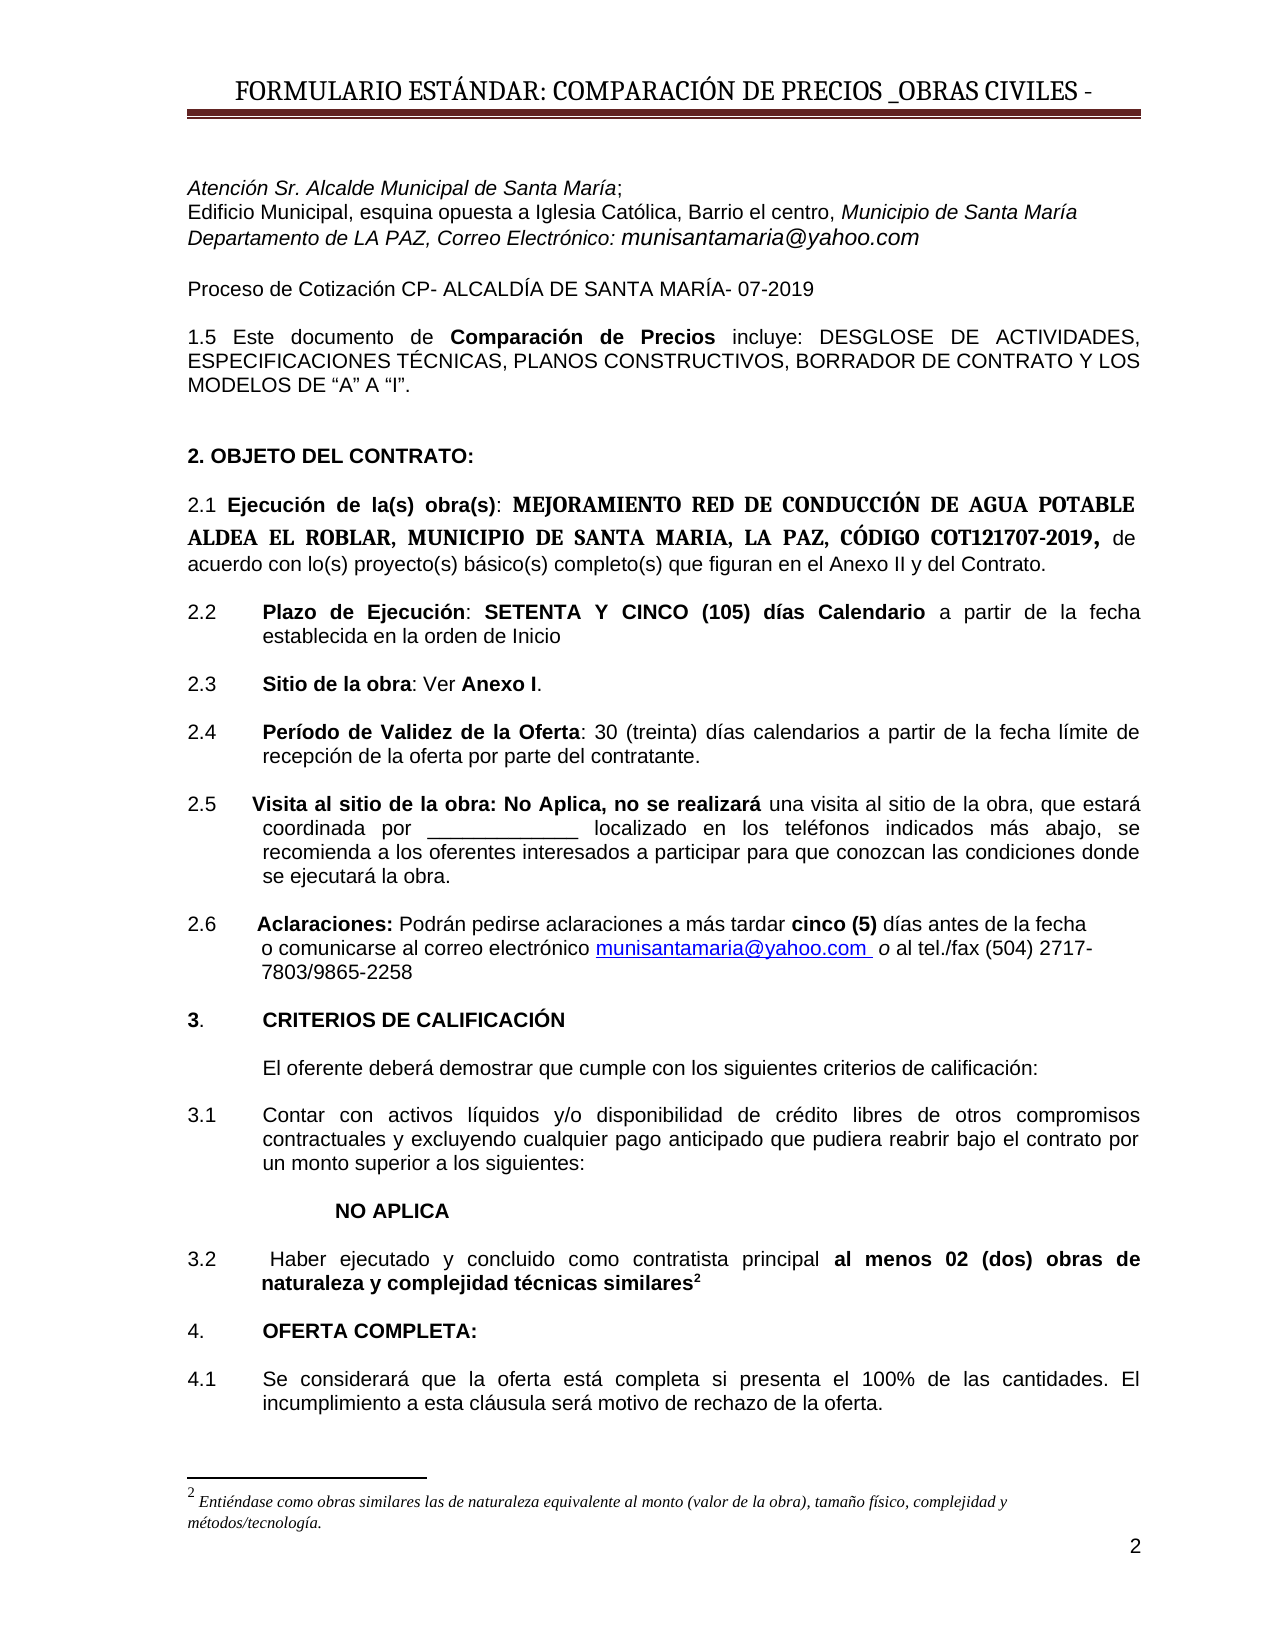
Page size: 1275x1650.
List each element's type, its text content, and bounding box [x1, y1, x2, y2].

text 2.1 Ejecución de la(s) obra(s): MEJORAMIENTO RED DE CONDUCCIÓN DE AGUA POTABLE ALDEA EL ROBLAR, MUNICIPIO DE SANTA MARIA, LA PAZ, CÓDIGO COT121707-2019, de acuerdo con lo(s) proyecto(s) básico(s) completo(s) que figuran en el Anexo II y del Contrato. [187, 492, 1136, 576]
text Proceso de Cotización CP- ALCALDÍA DE SANTA MARÍA- 07-2019 [187, 277, 1141, 301]
text 2. OBJETO DEL CONTRATO: [187, 444, 1141, 468]
text 4. OFERTA COMPLETA: [187, 1319, 1141, 1343]
text 2.6 Aclaraciones: Podrán pedirse aclaraciones a más tardar cinco (5) días antes de la fecha o comunicarse al correo electrónico munisantamaria@yahoo.com o al tel./fax (504) 2717-7803/9865-2258 [187, 912, 1141, 983]
text 3.2 Haber ejecutado y concluido como contratista principal al menos 02 (dos) obras de naturaleza y complejidad técnicas similares [187, 1247, 1141, 1295]
text 2.5 Visita al sitio de la obra: No Aplica, no se realizará una visita al sitio de la obra, que estará coordinada por _____________ localizado en los teléfonos indicados más abajo, se recomienda a los oferentes interesados a participar para que conozcan las condiciones donde se ejecutará la obra. [187, 792, 1141, 888]
text 4.1 Se considerará que la oferta está completa si presenta el 100% de las cantidades. El incumplimiento a esta cláusula será motivo de rechazo de la oferta. [187, 1367, 1141, 1415]
text 2.4 Período de Validez de la Oferta: 30 (treinta) días calendarios a partir de la fecha límite de recepción de la oferta por parte del contratante. [187, 720, 1141, 768]
text 1.5 Este documento de Comparación de Precios incluye: DESGLOSE DE ACTIVIDADES, ESPECIFICACIONES TÉCNICAS, PLANOS CONSTRUCTIVOS, BORRADOR DE CONTRATO Y LOS MODELOS DE “A” A “I”. [187, 324, 1141, 396]
text NO APLICA [335, 1199, 1141, 1223]
text El oferente deberá demostrar que cumple con los siguientes criterios de calificación: [187, 1055, 1141, 1079]
text 2.2 Plazo de Ejecución: SETENTA Y CINCO (105) días Calendario a partir de la fecha establecida en la orden de Inicio [187, 600, 1141, 648]
text 3.1 Contar con activos líquidos y/o disponibilidad de crédito libres de otros compromisos contractuales y excluyendo cualquier pago anticipado que pudiera reabrir bajo el contrato por un monto superior a los siguientes: [187, 1103, 1141, 1175]
text Atención Sr. Alcalde Municipal de Santa María; [187, 176, 1141, 200]
text Edificio Municipal, esquina opuesta a Iglesia Católica, Barrio el centro, Municipio de Santa María Departamento de LA PAZ, Correo Electrónico: munisantamaria@yahoo.com [187, 200, 1141, 250]
text 3. CRITERIOS DE CALIFICACIÓN [187, 1007, 1141, 1031]
text 2.3 Sitio de la obra: Ver Anexo I. [187, 672, 1141, 696]
